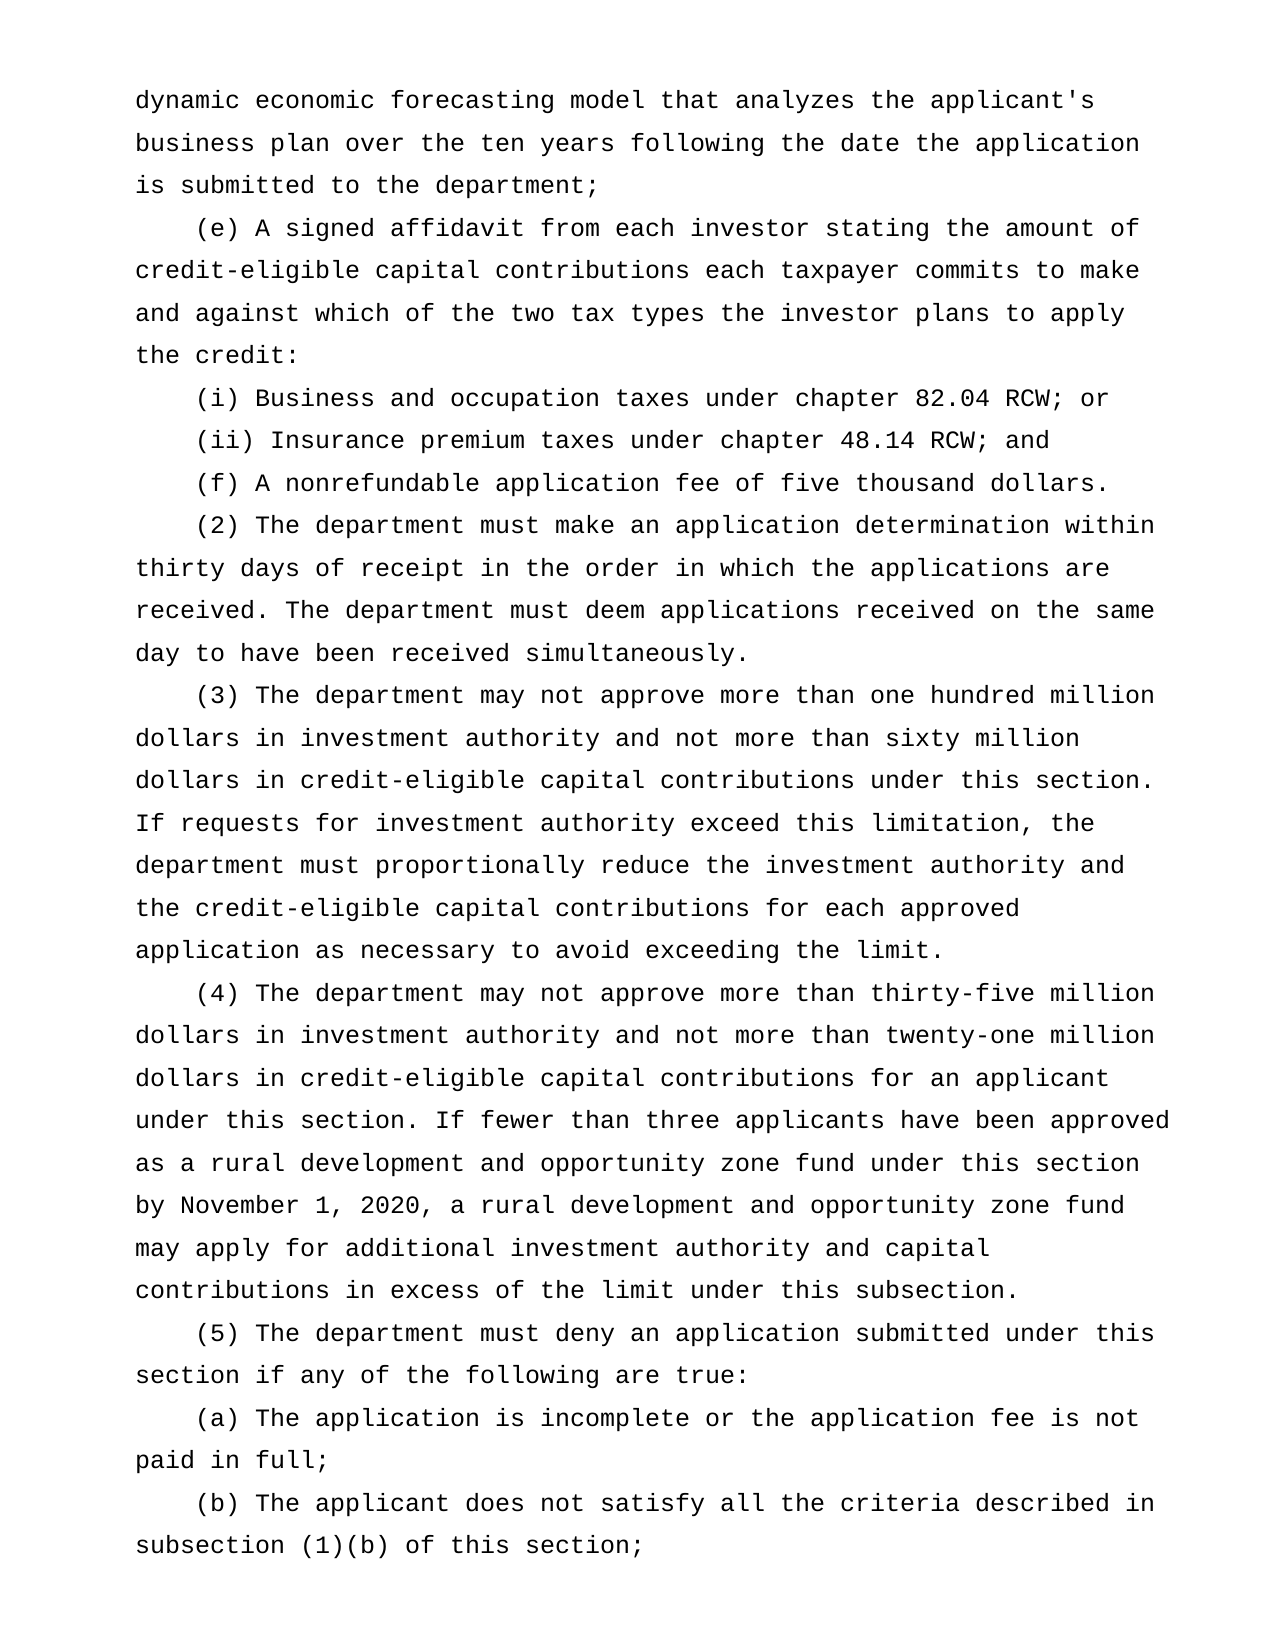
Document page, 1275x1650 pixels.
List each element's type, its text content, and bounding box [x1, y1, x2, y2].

text (a) The application is incomplete or the application fee is not paid in full; [135, 1392, 1170, 1477]
text (b) The applicant does not satisfy all the criteria described in subsection (1)(b) of this section; [135, 1477, 1170, 1562]
text (ii) Insurance premium taxes under chapter 48.14 RCW; and [135, 415, 1170, 457]
text (i) Business and occupation taxes under chapter 82.04 RCW; or [135, 372, 1170, 415]
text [135, 75, 1170, 202]
text (e) A signed affidavit from each investor stating the amount of credit-eligible capital contributions each taxpayer commits to make and against which of the two tax types the investor plans to apply the credit: [135, 202, 1170, 372]
text (4) The department may not approve more than thirty-five million dollars in investment authority and not more than twenty-one million dollars in credit-eligible capital contributions for an applicant under this section. If fewer than three applicants have been approved as a rural development and opportunity zone fund under this section by November 1, 2020, a rural development and opportunity zone fund may apply for additional investment authority and capital contributions in excess of the limit under this subsection. [135, 967, 1170, 1307]
text (5) The department must deny an application submitted under this section if any of the following are true: [135, 1307, 1170, 1392]
text (f) A nonrefundable application fee of five thousand dollars. [135, 457, 1170, 500]
text (3) The department may not approve more than one hundred million dollars in investment authority and not more than sixty million dollars in credit-eligible capital contributions under this section. If requests for investment authority exceed this limitation, the department must proportionally reduce the investment authority and the credit-eligible capital contributions for each approved application as necessary to avoid exceeding the limit. [135, 670, 1170, 967]
text (2) The department must make an application determination within thirty days of receipt in the order in which the applications are received. The department must deem applications received on the same day to have been received simultaneously. [135, 500, 1170, 670]
